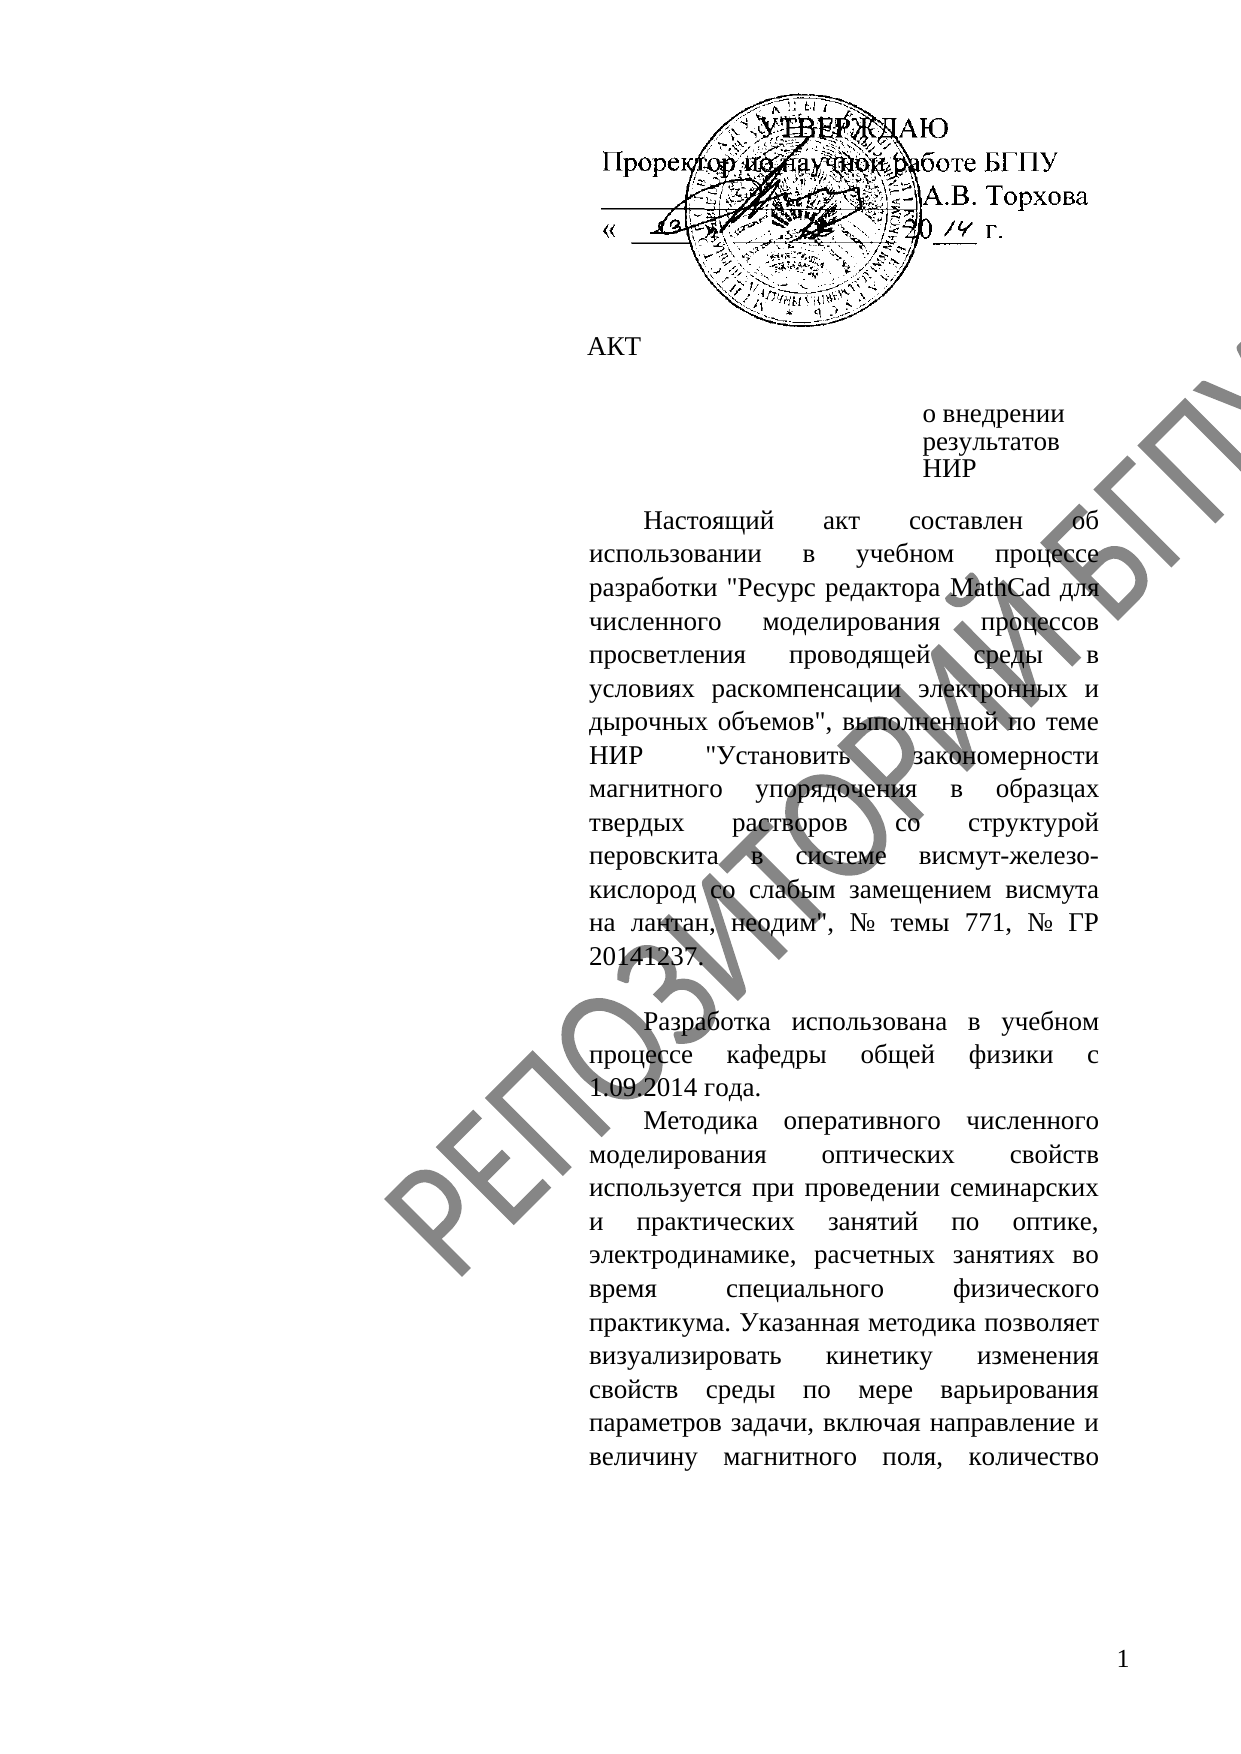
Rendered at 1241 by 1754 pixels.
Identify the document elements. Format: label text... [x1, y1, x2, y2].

text о внедрении результатов НИР [922, 401, 1101, 482]
text Разработка использована в учебном процессе кафедры общей физики с 1.09.2014 года. [589, 1004, 1099, 1103]
text Настоящий акт составлен об использовании в учебном процессе разработки "Ресурс редактора MathCad для численного моделирования процессов просветления проводящей среды в условиях раскомпенсации электронных и дырочных объемов", выполненной по теме НИР "Установить закономерности магнитного упорядочения в образцах твердых растворов со структурой перовскита в системе висмут-железо-кислород со слабым замещением висмута на лантан, неодим", № темы 771, № ГР 20141237. [589, 503, 1099, 972]
picture [601, 93, 1088, 327]
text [589, 1103, 1099, 1472]
text АКТ [587, 334, 1101, 361]
